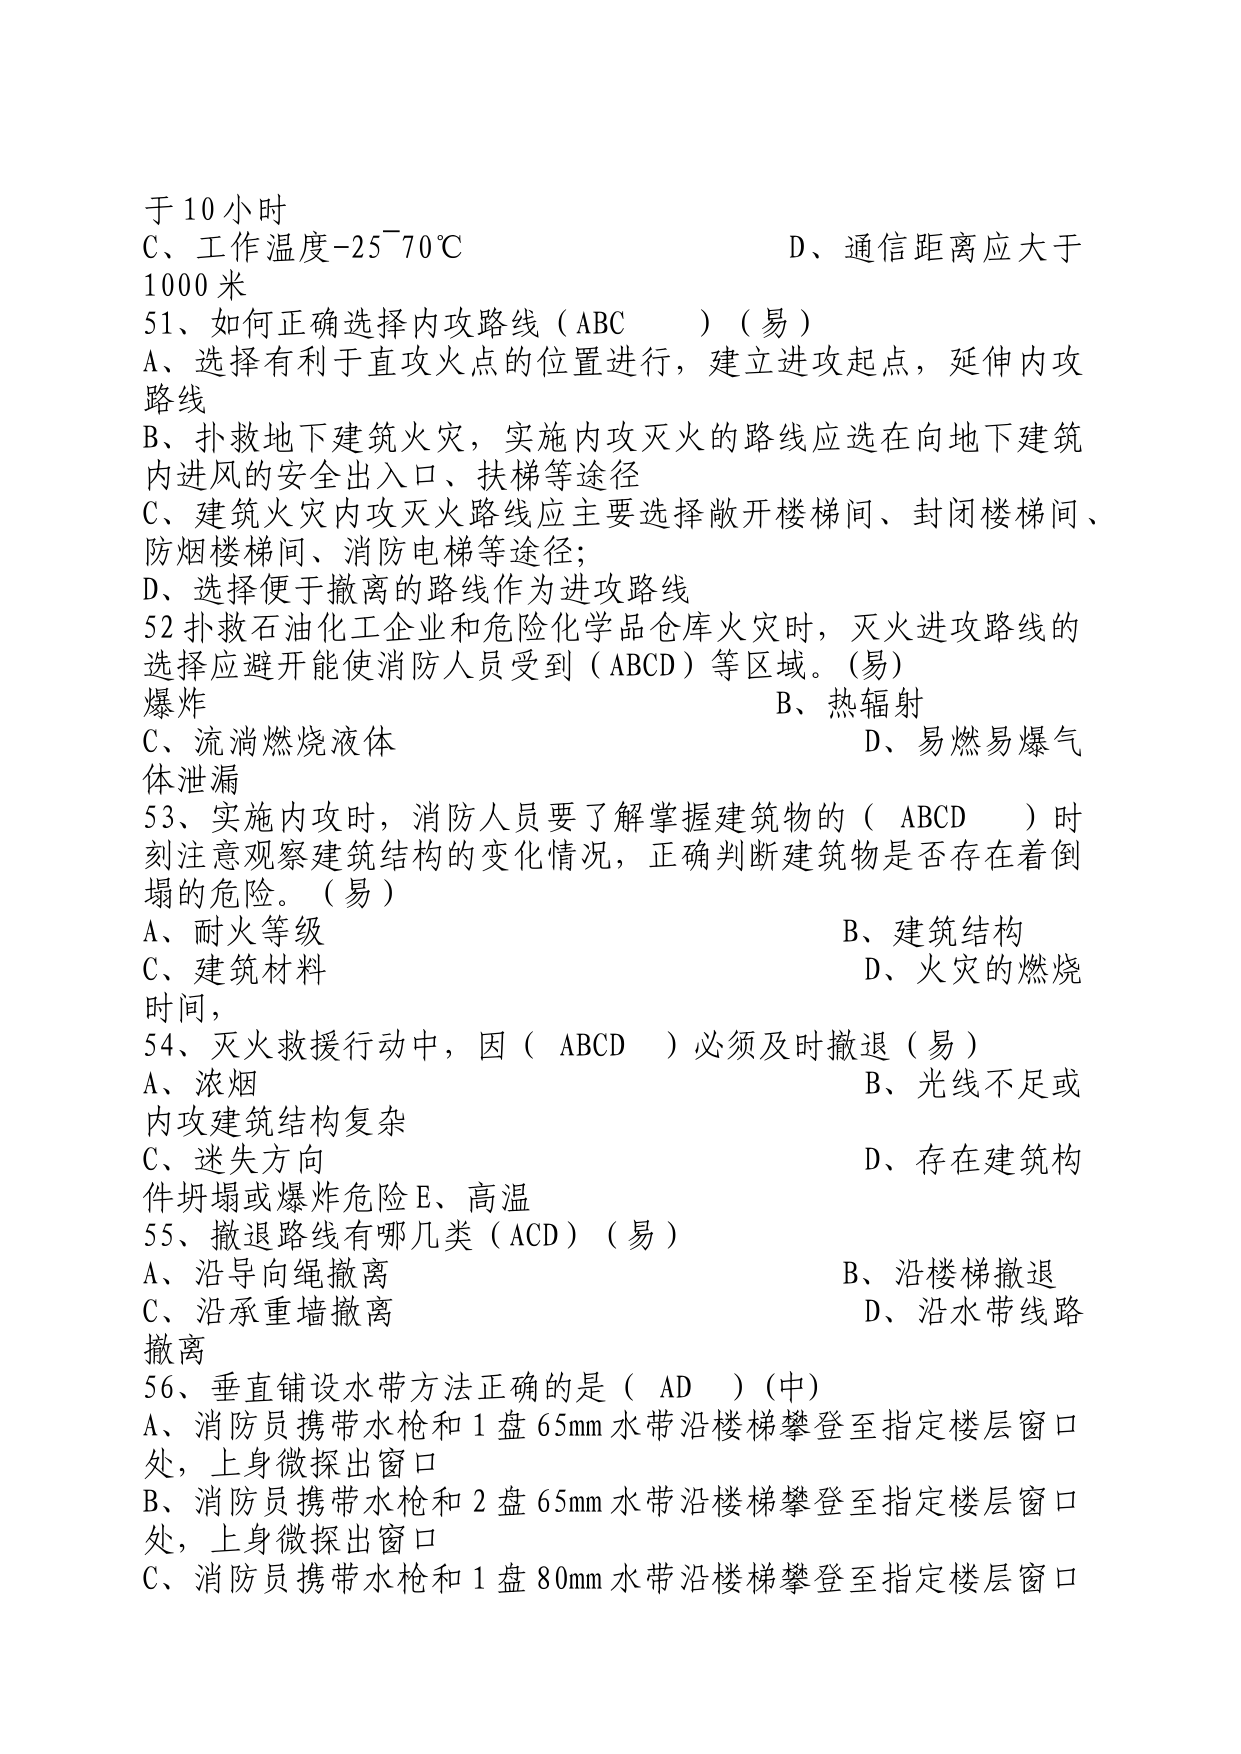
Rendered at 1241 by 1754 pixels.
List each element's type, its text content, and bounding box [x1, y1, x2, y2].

text A、消防员携带水枪和1盘65mm水带沿楼梯攀登至指定楼层窗口处，上身微探出窗口 [142, 1404, 1084, 1481]
text 53、实施内攻时，消防人员要了解掌握建筑物的（ ABCD ）时刻注意观察建筑结构的变化情况，正确判断建筑物是否存在着倒塌的危险。（易） [142, 796, 1084, 910]
text B、消防员携带水枪和2盘65mm水带沿楼梯攀登至指定楼层窗口处，上身微探出窗口 [142, 1481, 1084, 1557]
text B、扑救地下建筑火灾，实施内攻灭火的路线应选在向地下建筑内进风的安全出入口、扶梯等途径 [142, 416, 1084, 492]
text A、选择有利于直攻火点的位置进行，建立进攻起点，延伸内攻路线 [142, 340, 1084, 416]
text 51、如何正确选择内攻路线（ABC ）（易） [142, 302, 1084, 340]
text 54、灭火救援行动中，因（ ABCD ）必须及时撤退（易） [142, 1024, 1084, 1062]
text 爆炸 B、热辐射 [142, 682, 1084, 720]
text C、建筑火灾内攻灭火路线应主要选择敞开楼梯间、封闭楼梯间、防烟楼梯间、消防电梯等途径； [142, 492, 1084, 568]
text 55、撤退路线有哪几类（ACD）（易） [142, 1214, 1084, 1252]
text C、建筑材料 D、火灾的燃烧时间， [142, 948, 1084, 1024]
text 52扑救石油化工企业和危险化学品仓库火灾时，灭火进攻路线的选择应避开能使消防人员受到（ABCD）等区域。(易) [142, 606, 1084, 682]
text A、耐火等级 B、建筑结构 [142, 910, 1084, 948]
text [142, 1557, 1084, 1594]
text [142, 188, 1084, 226]
text A、浓烟 B、光线不足或内攻建筑结构复杂 [142, 1062, 1084, 1138]
text C、流淌燃烧液体 D、易燃易爆气体泄漏 [142, 720, 1084, 796]
text D、选择便于撤离的路线作为进攻路线 [142, 568, 1084, 606]
text 56、垂直铺设水带方法正确的是（ AD ）(中) [142, 1366, 1084, 1404]
text C、迷失方向 D、存在建筑构件坍塌或爆炸危险E、高温 [142, 1138, 1084, 1214]
text A、沿导向绳撤离 B、沿楼梯撤退 [142, 1252, 1084, 1290]
text C、工作温度-25~70℃ D、通信距离应大于1000米 [142, 226, 1084, 302]
text C、沿承重墙撤离 D、沿水带线路撤离 [142, 1290, 1084, 1366]
